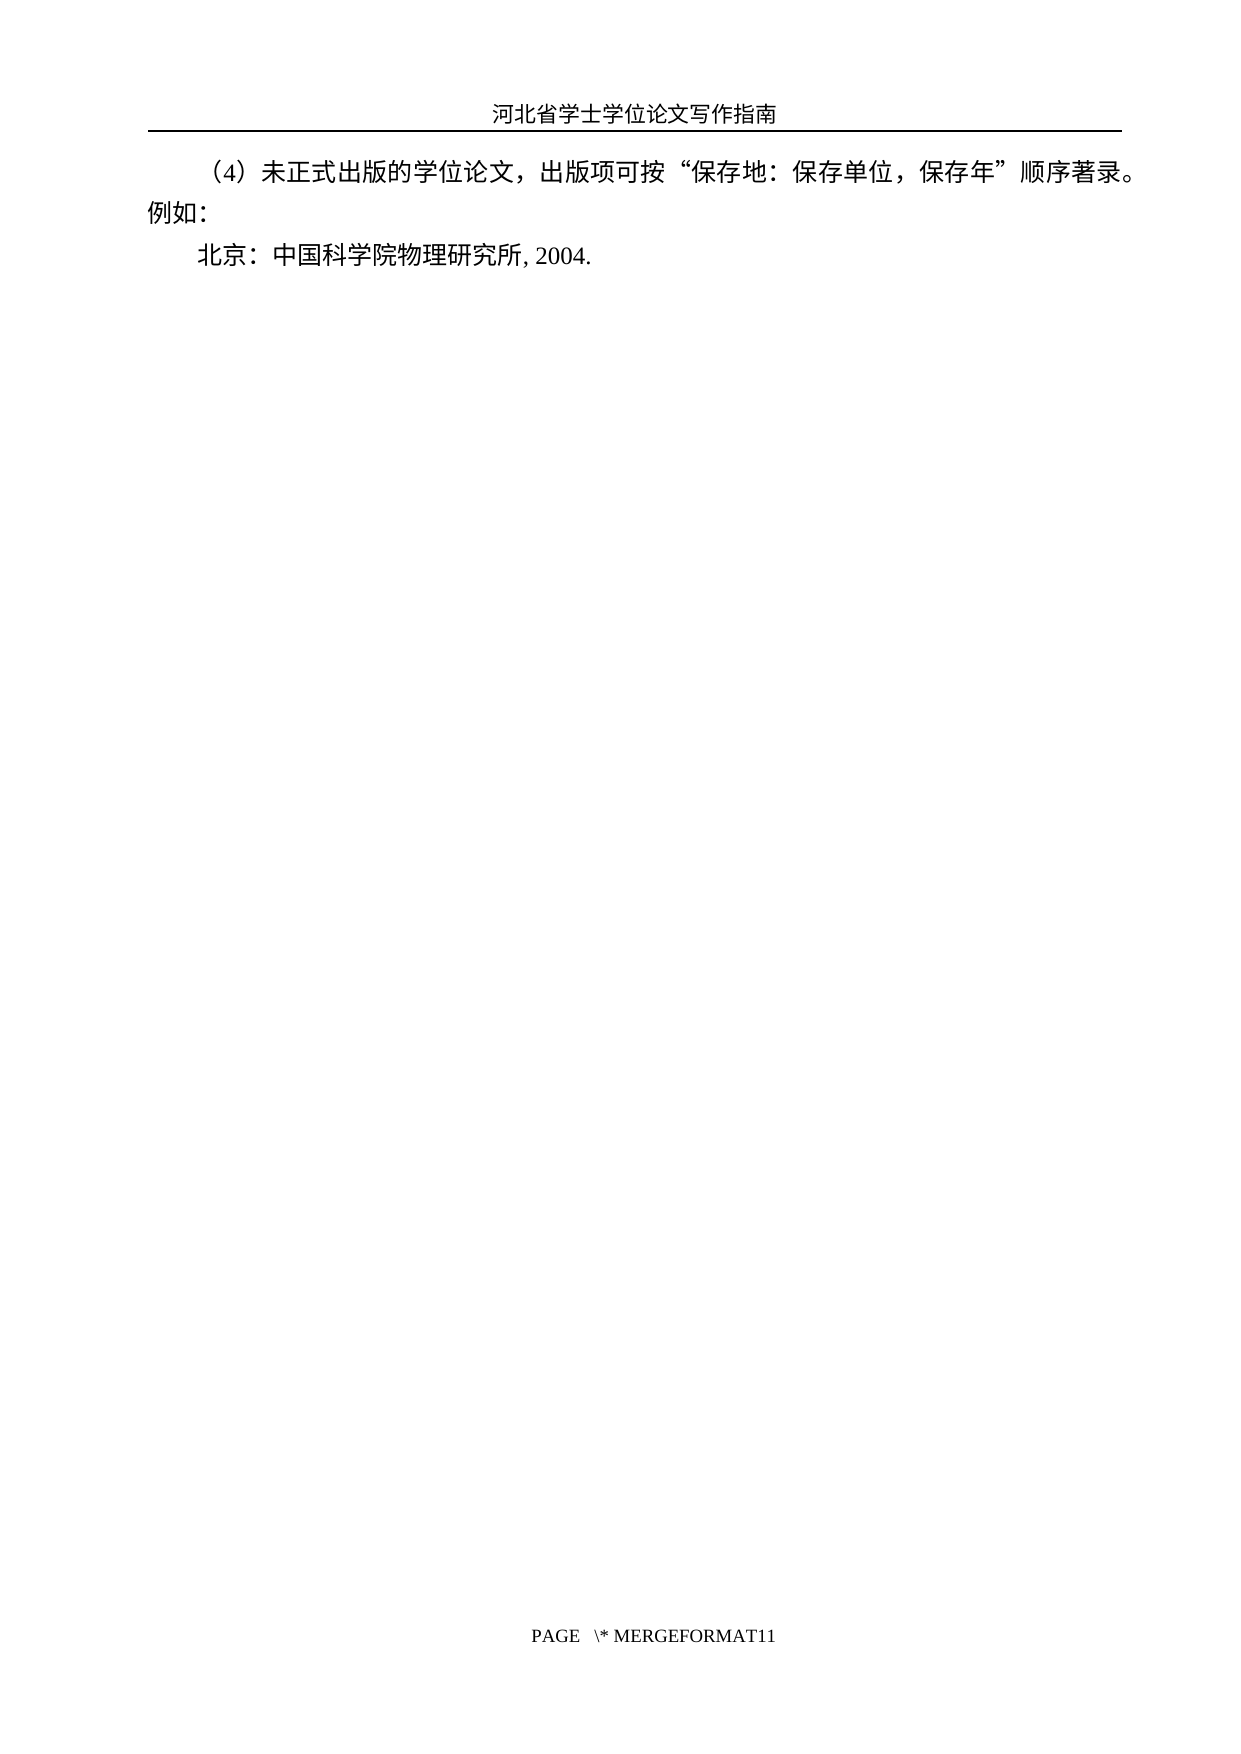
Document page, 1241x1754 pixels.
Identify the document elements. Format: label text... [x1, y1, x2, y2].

text 北京：中国科学院物理研究所, 2004. [148, 231, 1122, 273]
text （4）未正式出版的学位论文，出版项可按“保存地：保存单位，保存年”顺序著录。例如： [148, 148, 1122, 231]
